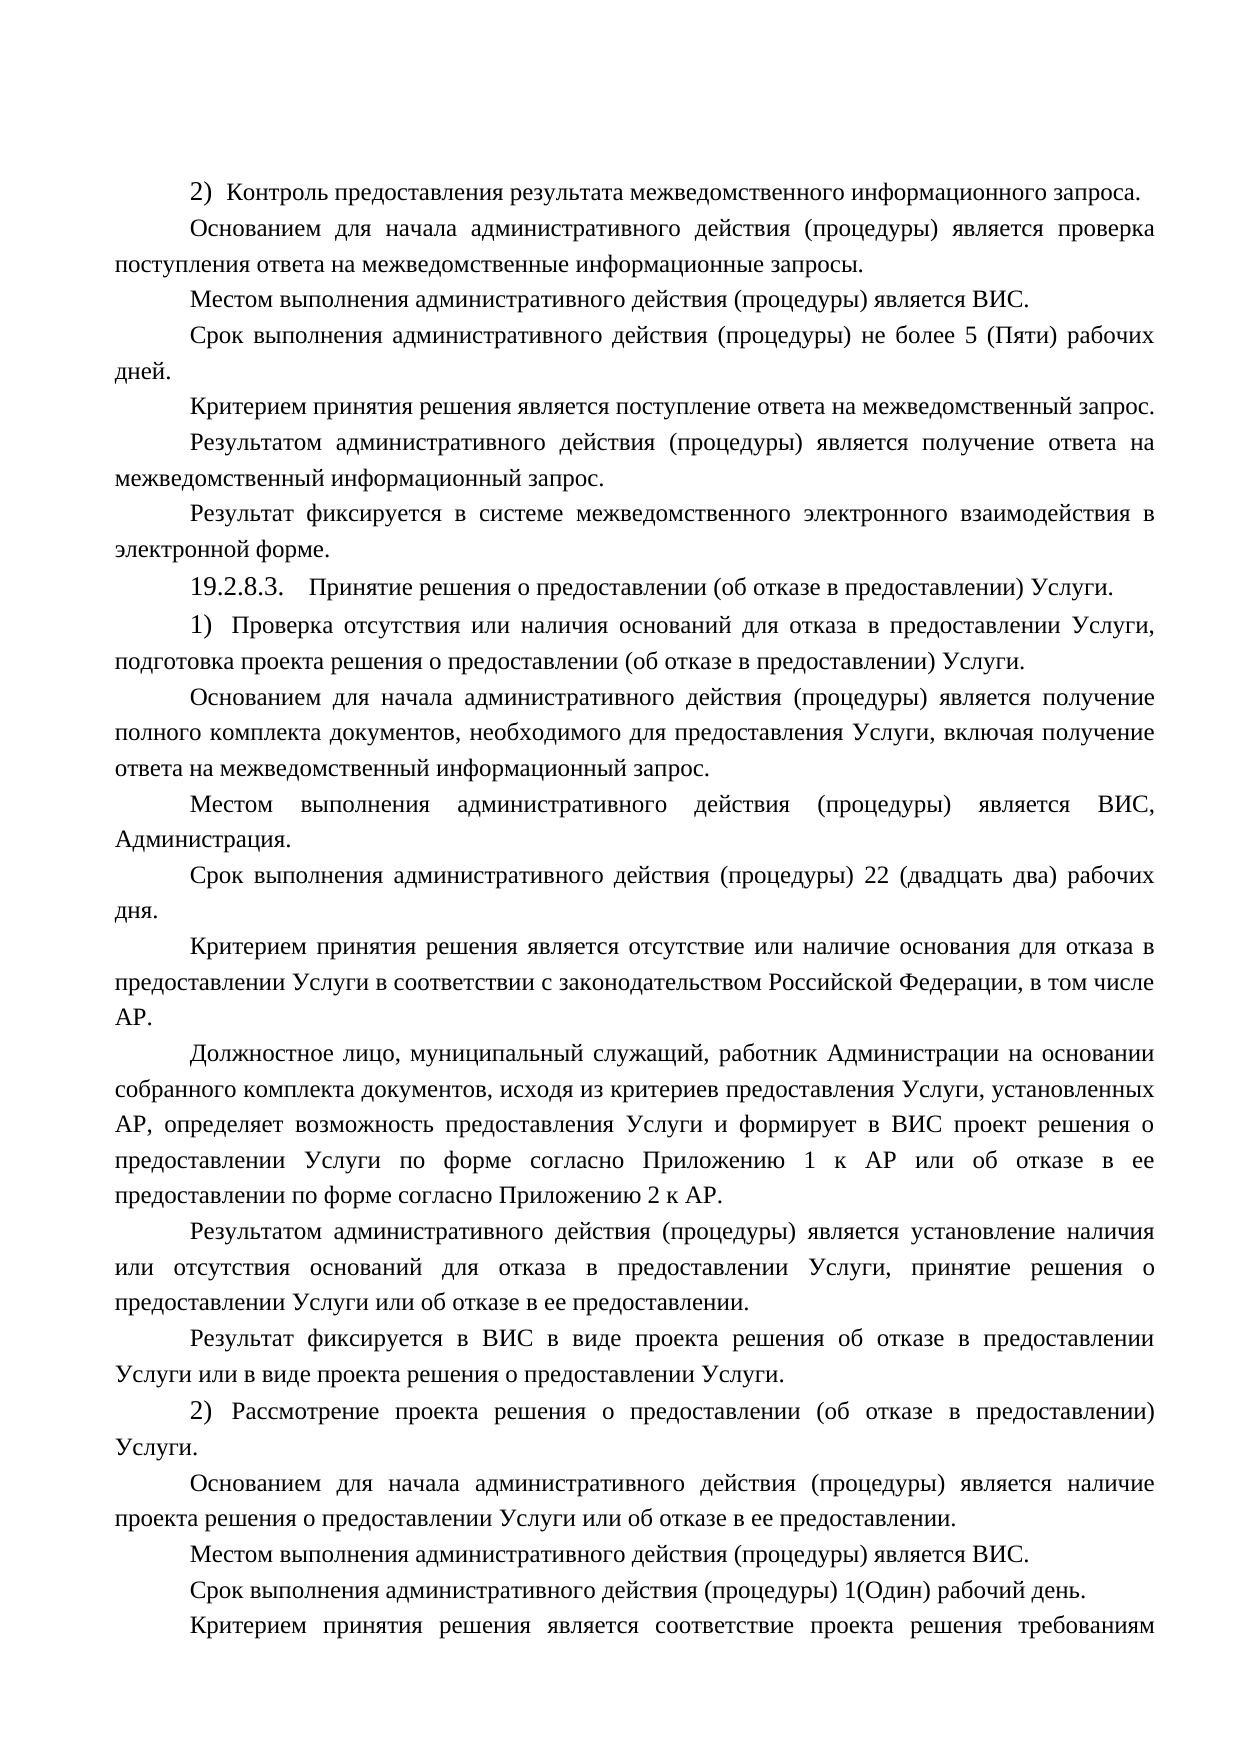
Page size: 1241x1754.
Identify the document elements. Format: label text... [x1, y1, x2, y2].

text Должностное лицо, муниципальный служащий, работник Администрации на основании собранного комплекта документов, исходя из критериев предоставления Услуги, установленных АР, определяет возможность предоставления Услуги и формирует в ВИС проект решения о предоставлении Услуги по форме согласно Приложению 1 к АР или об отказе в ее предоставлении по форме согласно Приложению 2 к АР. [114, 1038, 1156, 1209]
list Рассмотрение проекта решения о предоставлении (об отказе в предоставлении) Услуги. [114, 1394, 1156, 1461]
text Критерием принятия решения является отсутствие или наличие основания для отказа в предоставлении Услуги в соответствии с законодательством Российской Федерации, в том числе АР. [114, 931, 1156, 1031]
text Местом выполнения административного действия (процедуры) является ВИС, Администрация. [114, 789, 1156, 853]
text Результатом административного действия (процедуры) является получение ответа на межведомственный информационный запрос. [114, 427, 1156, 491]
text Результат фиксируется в ВИС в виде проекта решения об отказе в предоставлении Услуги или в виде проекта решения о предоставлении Услуги. [114, 1323, 1156, 1387]
text Основанием для начала административного действия (процедуры) является проверка поступления ответа на межведомственные информационные запросы. [114, 213, 1156, 278]
text Результат фиксируется в системе межведомственного электронного взаимодействия в электронной форме. [114, 498, 1156, 563]
text Критерием принятия решения является поступление ответа на межведомственный запрос. [114, 391, 1156, 420]
text Основанием для начала административного действия (процедуры) является получение полного комплекта документов, необходимого для предоставления Услуги, включая получение ответа на межведомственный информационный запрос. [114, 682, 1156, 782]
text Основанием для начала административного действия (процедуры) является наличие проекта решения о предоставлении Услуги или об отказе в ее предоставлении. [114, 1468, 1156, 1532]
text Местом выполнения административного действия (процедуры) является ВИС. [114, 1539, 1156, 1568]
text Срок выполнения административного действия (процедуры) не более 5 (Пяти) рабочих дней. [114, 320, 1156, 384]
list Контроль предоставления результата межведомственного информационного запроса. [114, 175, 1156, 206]
list Принятие решения о предоставлении (об отказе в предоставлении) Услуги. [114, 569, 1156, 601]
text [114, 1610, 1156, 1639]
text Результатом административного действия (процедуры) является установление наличия или отсутствия оснований для отказа в предоставлении Услуги, принятие решения о предоставлении Услуги или об отказе в ее предоставлении. [114, 1216, 1156, 1316]
list Проверка отсутствия или наличия оснований для отказа в предоставлении Услуги, подготовка проекта решения о предоставлении (об отказе в предоставлении) Услуги. [114, 608, 1156, 675]
text Срок выполнения административного действия (процедуры) 22 (двадцать два) рабочих дня. [114, 860, 1156, 924]
text Местом выполнения административного действия (процедуры) является ВИС. [114, 284, 1156, 313]
text Срок выполнения административного действия (процедуры) 1(Один) рабочий день. [114, 1575, 1156, 1603]
